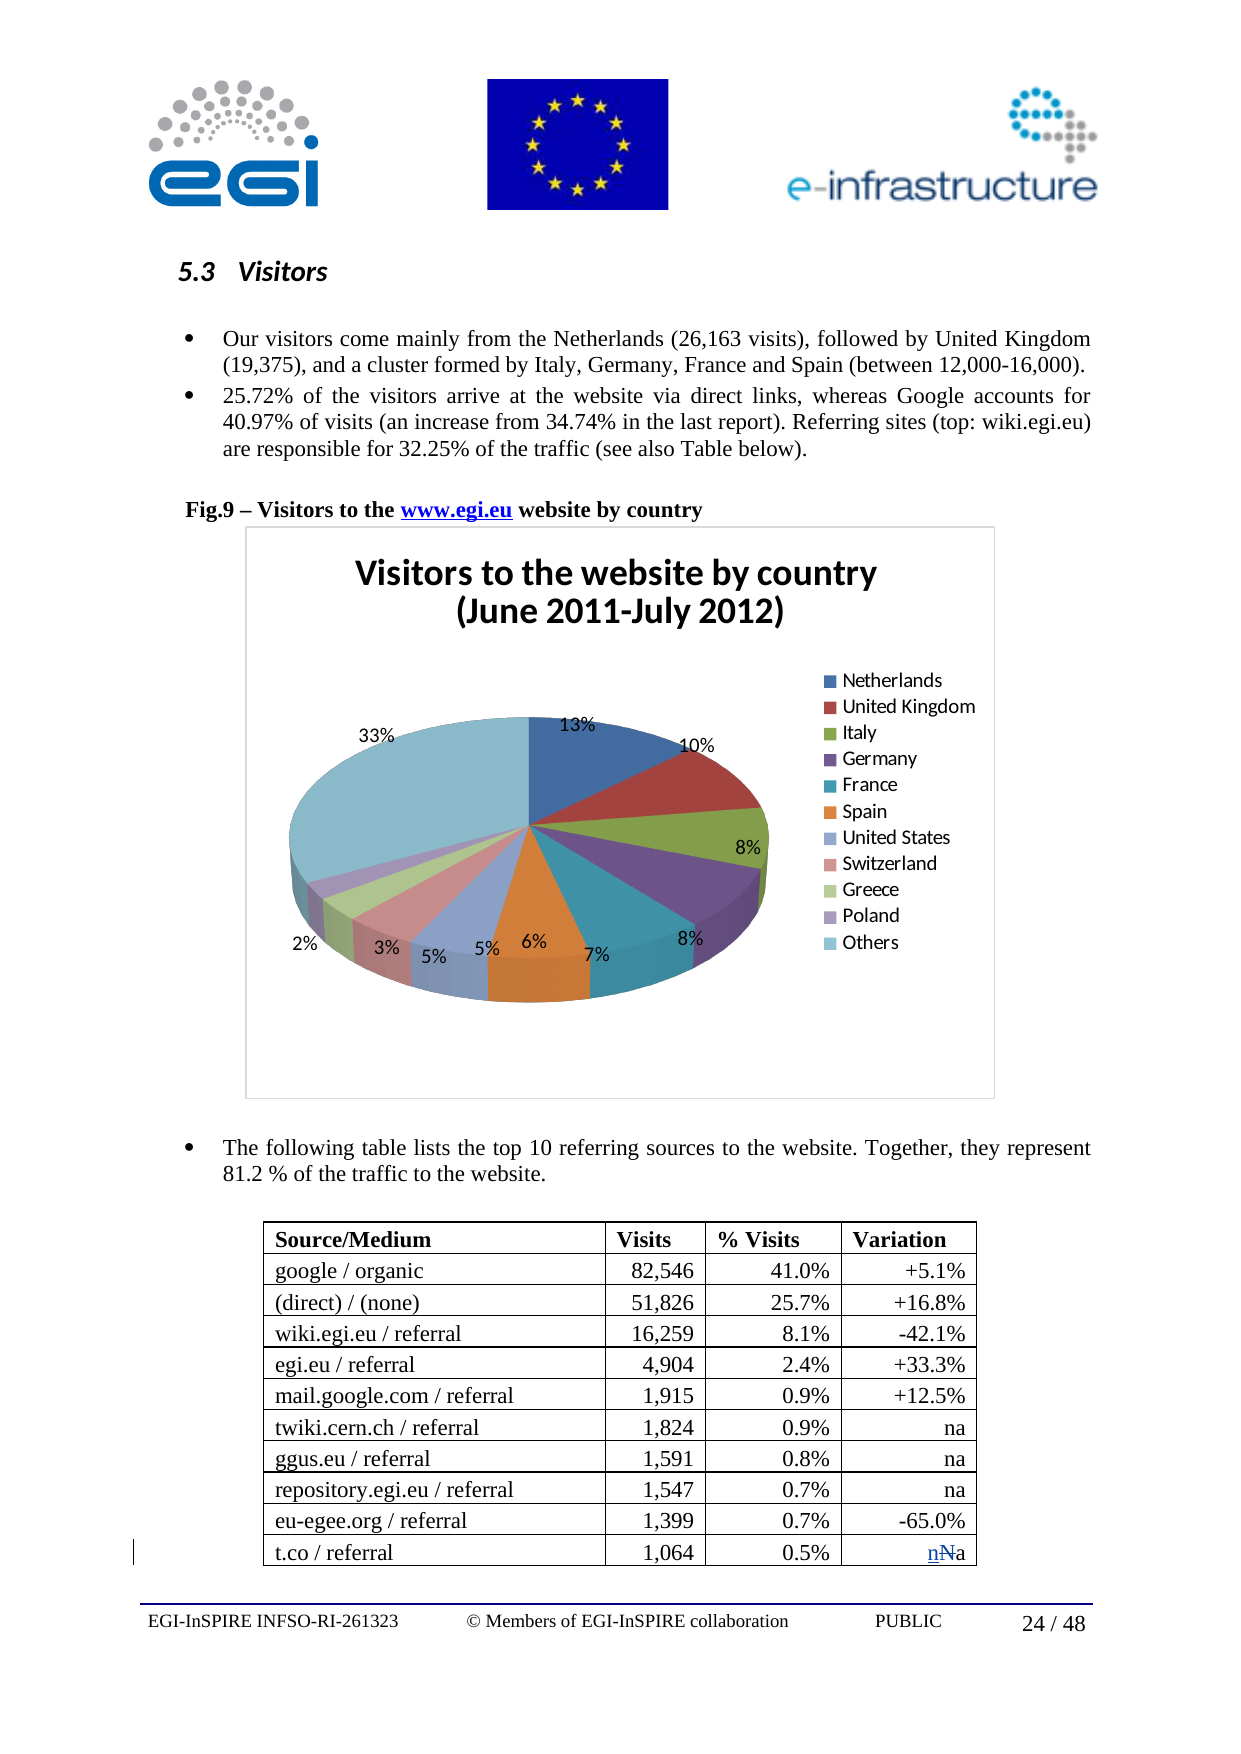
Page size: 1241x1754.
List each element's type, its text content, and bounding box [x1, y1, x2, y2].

table_cell 0.9% [706, 1410, 841, 1440]
table_cell 1,064 [606, 1535, 705, 1565]
table_cell na [842, 1473, 976, 1503]
table_cell 0.7% [706, 1504, 841, 1534]
text Fig.9 – Visitors to the www.egi.eu website by country [185, 496, 1092, 522]
table_cell 1,915 [606, 1379, 705, 1409]
table_cell egi.eu / referral [264, 1348, 605, 1378]
table_header Visits [606, 1223, 705, 1253]
table_header % Visits [706, 1223, 841, 1253]
table_cell 41.0% [706, 1254, 841, 1284]
table_cell ggus.eu / referral [264, 1441, 605, 1471]
table_cell 1,824 [606, 1410, 705, 1440]
table_cell 25.7% [706, 1285, 841, 1315]
list The following table lists the top 10 referring sources to the website. Together, they represent 81.2 % of the traffic to the website. [185, 1134, 1092, 1187]
table_cell 51,826 [606, 1285, 705, 1315]
list 25.72% of the visitors arrive at the website via direct links, whereas Google accounts for 40.97% of visits (an increase from 34.74% in the last report). Referring sites (top: wiki.egi.eu) are responsible for 32.25% of the traffic (see also Table below). [185, 382, 1092, 461]
table_cell 1,547 [606, 1473, 705, 1503]
table_cell +5.1% [842, 1254, 976, 1284]
table_cell -65.0% [842, 1504, 976, 1534]
table_cell mail.google.com / referral [264, 1379, 605, 1409]
table_cell t.co / referral [264, 1535, 605, 1565]
table_cell 1,591 [606, 1441, 705, 1471]
table_cell 16,259 [606, 1316, 705, 1346]
table_cell +33.3% [842, 1348, 976, 1378]
table_cell 0.8% [706, 1441, 841, 1471]
table_cell 1,399 [606, 1504, 705, 1534]
picture [487, 79, 669, 210]
table_cell wiki.egi.eu / referral [264, 1316, 605, 1346]
table_cell na [842, 1441, 976, 1471]
table_header Source/Medium [264, 1223, 605, 1253]
table_header Variation [842, 1223, 976, 1253]
table_cell 82,546 [606, 1254, 705, 1284]
table_cell (direct) / (none) [264, 1285, 605, 1315]
list Our visitors come mainly from the Netherlands (26,163 visits), followed by United Kingdom (19,375), and a cluster formed by Italy, Germany, France and Spain (between 12,000-16,000). [185, 325, 1092, 378]
table_cell +16.8% [842, 1285, 976, 1315]
table_cell twiki.cern.ch / referral [264, 1410, 605, 1440]
table_cell 0.7% [706, 1473, 841, 1503]
picture [780, 79, 1106, 210]
table_cell +12.5% [842, 1379, 976, 1409]
table_cell 4,904 [606, 1348, 705, 1378]
table_cell 0.5% [706, 1535, 841, 1565]
table_cell na [842, 1410, 976, 1440]
table_cell google / organic [264, 1254, 605, 1284]
table_cell 8.1% [706, 1316, 841, 1346]
subtitle Visitors [177, 253, 1092, 288]
table_cell 0.9% [706, 1379, 841, 1409]
table_cell eu-egee.org / referral [264, 1504, 605, 1534]
table_cell repository.egi.eu / referral [264, 1473, 605, 1503]
table_cell a [842, 1535, 976, 1565]
table_cell -42.1% [842, 1316, 976, 1346]
table_cell 2.4% [706, 1348, 841, 1378]
picture [147, 79, 320, 208]
